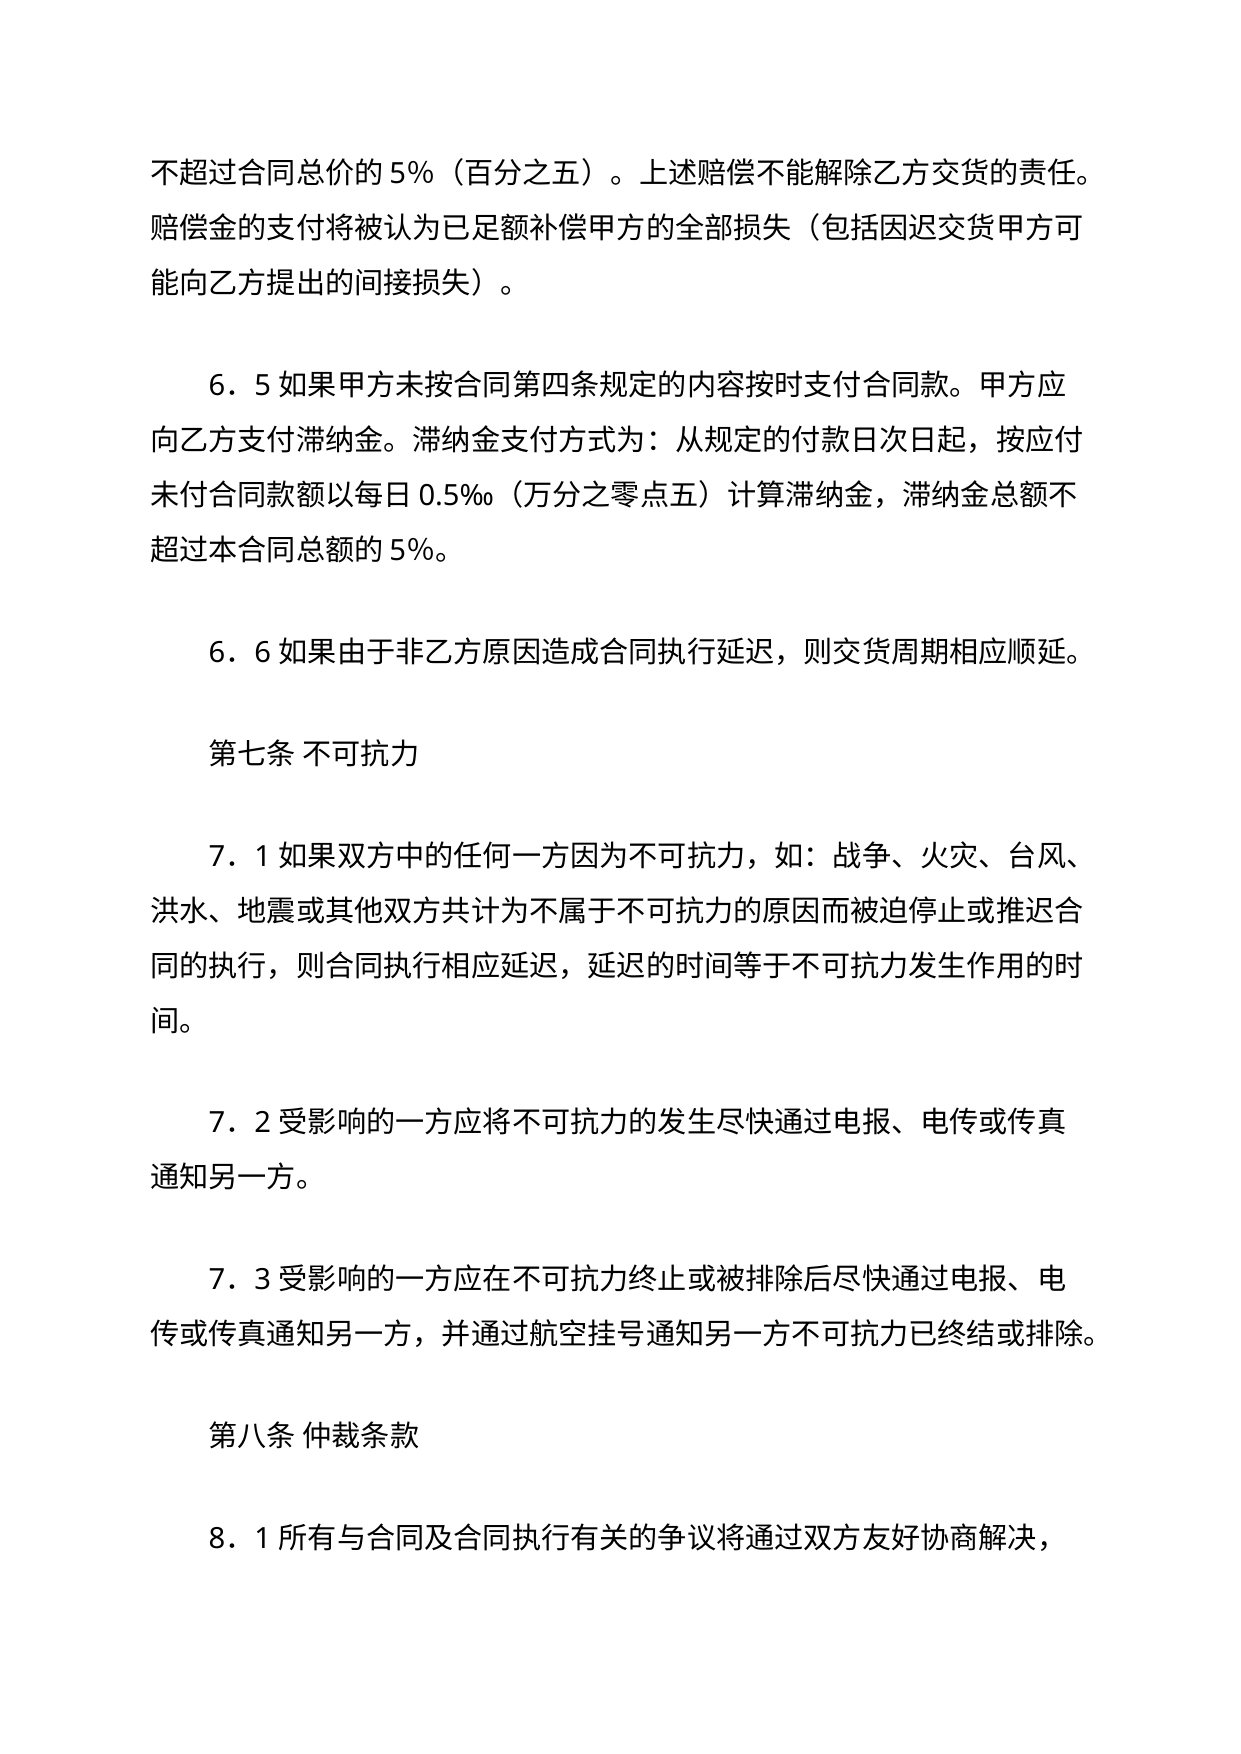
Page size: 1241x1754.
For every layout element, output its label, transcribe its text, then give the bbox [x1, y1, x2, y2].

text 第八条 仲裁条款 [150, 1412, 1090, 1455]
text 7．3 受影响的一方应在不可抗力终止或被排除后尽快通过电报、电传或传真通知另一方，并通过航空挂号通知另一方不可抗力已终结或排除。 [150, 1256, 1090, 1353]
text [150, 150, 1090, 302]
text 6．6 如果由于非乙方原因造成合同执行延迟，则交货周期相应顺延。 [150, 628, 1090, 671]
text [150, 1514, 1090, 1557]
text 第七条 不可抗力 [150, 731, 1090, 773]
text 7．2 受影响的一方应将不可抗力的发生尽快通过电报、电传或传真通知另一方。 [150, 1099, 1090, 1196]
text 6．5 如果甲方未按合同第四条规定的内容按时支付合同款。甲方应向乙方支付滞纳金。滞纳金支付方式为：从规定的付款日次日起，按应付未付合同款额以每日0.5‰（万分之零点五）计算滞纳金，滞纳金总额不超过本合同总额的5％。 [150, 362, 1090, 569]
text 7．1 如果双方中的任何一方因为不可抗力，如：战争、火灾、台风、洪水、地震或其他双方共计为不属于不可抗力的原因而被迫停止或推迟合同的执行，则合同执行相应延迟，延迟的时间等于不可抗力发生作用的时间。 [150, 832, 1090, 1039]
